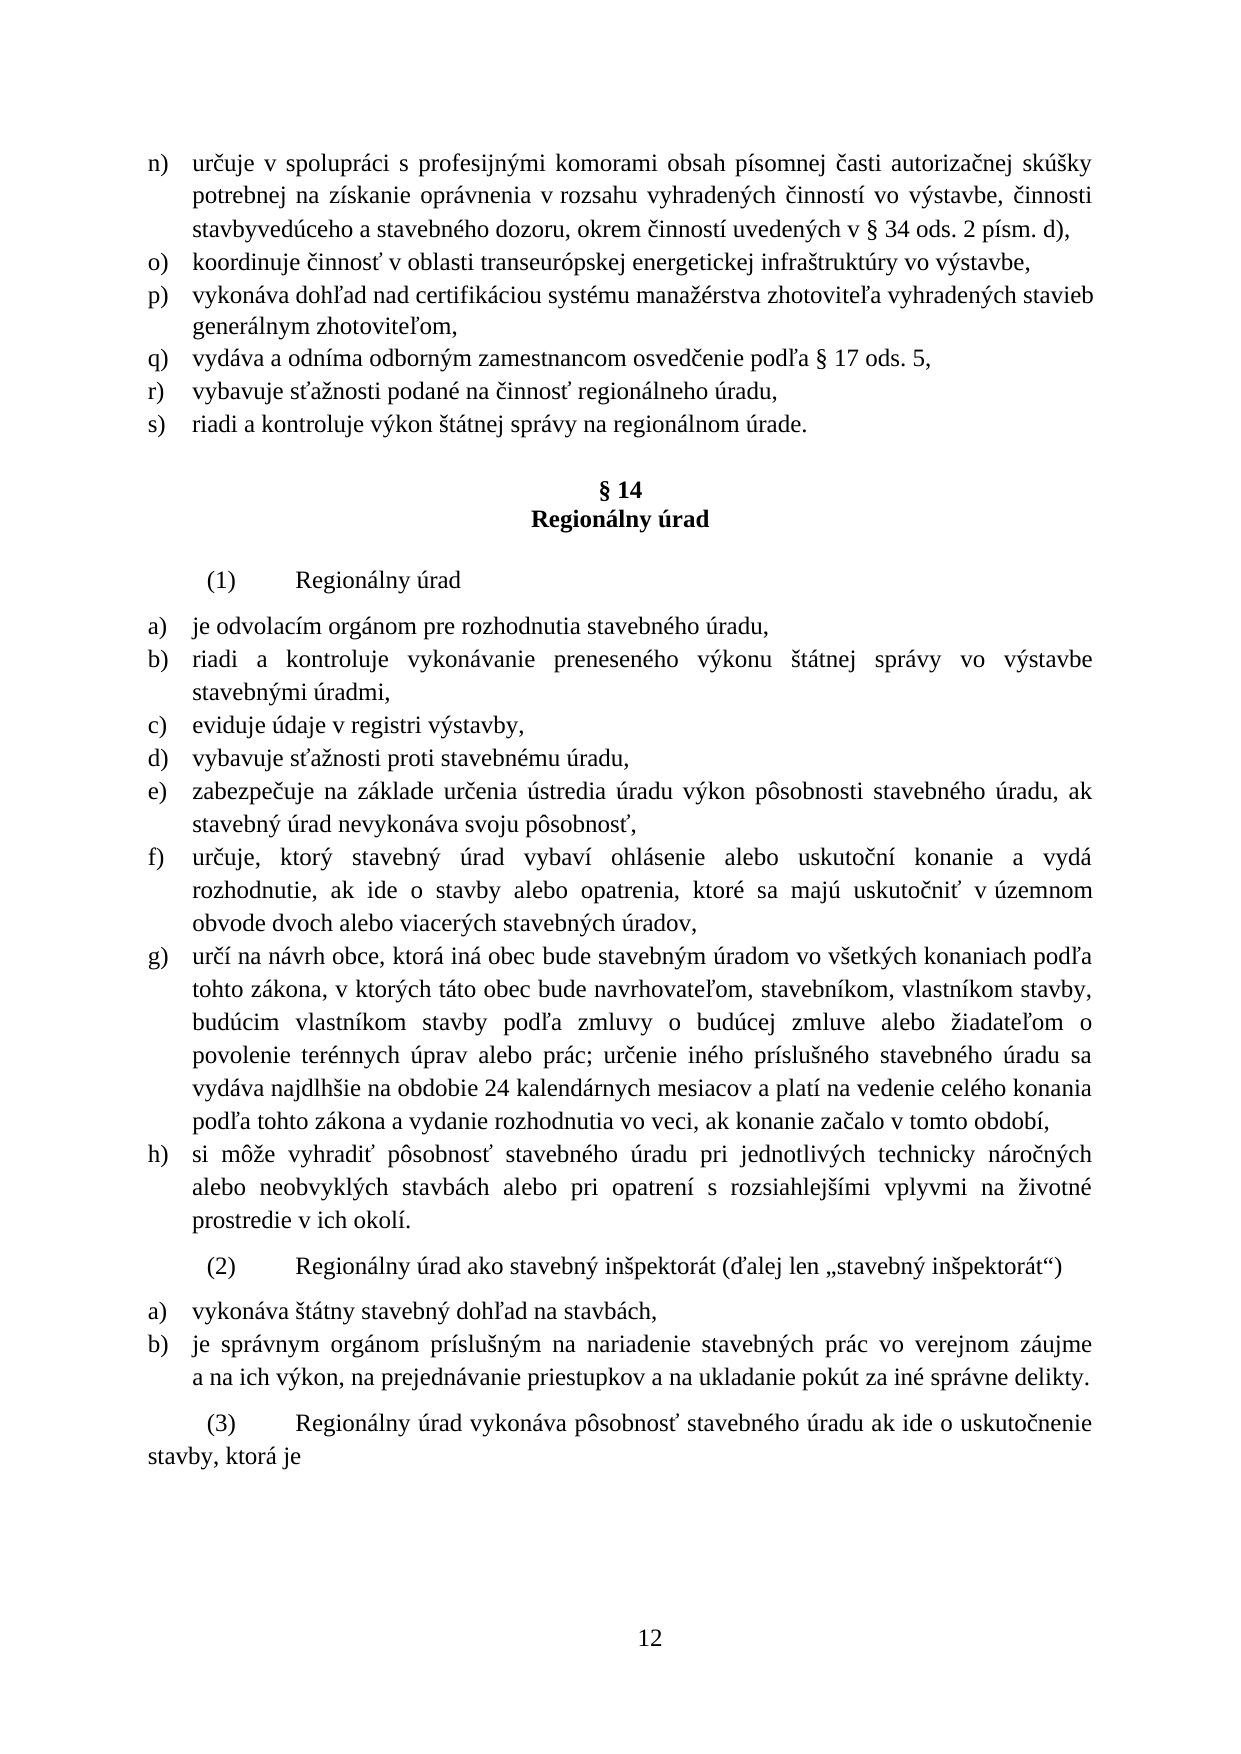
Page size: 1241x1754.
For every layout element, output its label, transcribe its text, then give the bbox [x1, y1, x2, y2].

list riadi a kontroluje výkon štátnej správy na regionálnom úrade. [148, 409, 1093, 438]
list je odvolacím orgánom pre rozhodnutia stavebného úradu, [148, 611, 1093, 640]
list vybavuje sťažnosti podané na činnosť regionálneho úradu, [148, 376, 1093, 404]
list určuje v spolupráci s profesijnými komorami obsah písomnej časti autorizačnej skúšky potrebnej na získanie oprávnenia v rozsahu vyhradených činností vo výstavbe, činnosti stavbyvedúceho a stavebného dozoru, okrem činností uvedených v § 34 ods. 2 písm. d), [148, 148, 1093, 242]
list eviduje údaje v registri výstavby, [148, 710, 1093, 739]
list Regionálny úrad vykonáva pôsobnosť stavebného úradu ak ide o uskutočnenie stavby, ktorá je [148, 1408, 1093, 1470]
list vykonáva štátny stavebný dohľad na stavbách, [148, 1296, 1093, 1325]
list Regionálny úrad [148, 565, 1093, 594]
list zabezpečuje na základe určenia ústredia úradu výkon pôsobnosti stavebného úradu, ak stavebný úrad nevykonáva svoju pôsobnosť, [148, 776, 1093, 838]
list vydáva a odníma odborným zamestnancom osvedčenie podľa § 17 ods. 5, [148, 343, 1093, 372]
list koordinuje činnosť v oblasti transeurópskej energetickej infraštruktúry vo výstavbe, [148, 247, 1093, 275]
list riadi a kontroluje vykonávanie preneseného výkonu štátnej správy vo výstavbe stavebnými úradmi, [148, 644, 1093, 706]
list určí na návrh obce, ktorá iná obec bude stavebným úradom vo všetkých konaniach podľa tohto zákona, v ktorých táto obec bude navrhovateľom, stavebníkom, vlastníkom stavby, budúcim vlastníkom stavby podľa zmluvy o budúcej zmluve alebo žiadateľom o povolenie terénnych úprav alebo prác; určenie iného príslušného stavebného úradu sa vydáva najdlhšie na obdobie 24 kalendárnych mesiacov a platí na vedenie celého konania podľa tohto zákona a vydanie rozhodnutia vo veci, ak konanie začalo v tomto období, [148, 941, 1093, 1135]
subtitle Regionálny úrad [148, 504, 1093, 532]
list si môže vyhradiť pôsobnosť stavebného úradu pri jednotlivých technicky náročných alebo neobvyklých stavbách alebo pri opatrení s rozsiahlejšími vplyvmi na životné prostredie v ich okolí. [148, 1139, 1093, 1234]
subtitle § 14 [148, 475, 1093, 504]
list určuje, ktorý stavebný úrad vybaví ohlásenie alebo uskutoční konanie a vydá rozhodnutie, ak ide o stavby alebo opatrenia, ktoré sa majú uskutočniť v územnom obvode dvoch alebo viacerých stavebných úradov, [148, 842, 1093, 937]
list vybavuje sťažnosti proti stavebnému úradu, [148, 743, 1093, 772]
list Regionálny úrad ako stavebný inšpektorát (ďalej len „stavebný inšpektorát“) [148, 1251, 1093, 1279]
list vykonáva dohľad nad certifikáciou systému manažérstva zhotoviteľa vyhradených stavieb generálnym zhotoviteľom, [148, 280, 1122, 340]
list je správnym orgánom príslušným na nariadenie stavebných prác vo verejnom záujme a na ich výkon, na prejednávanie priestupkov a na ukladanie pokút za iné správne delikty. [148, 1329, 1093, 1391]
